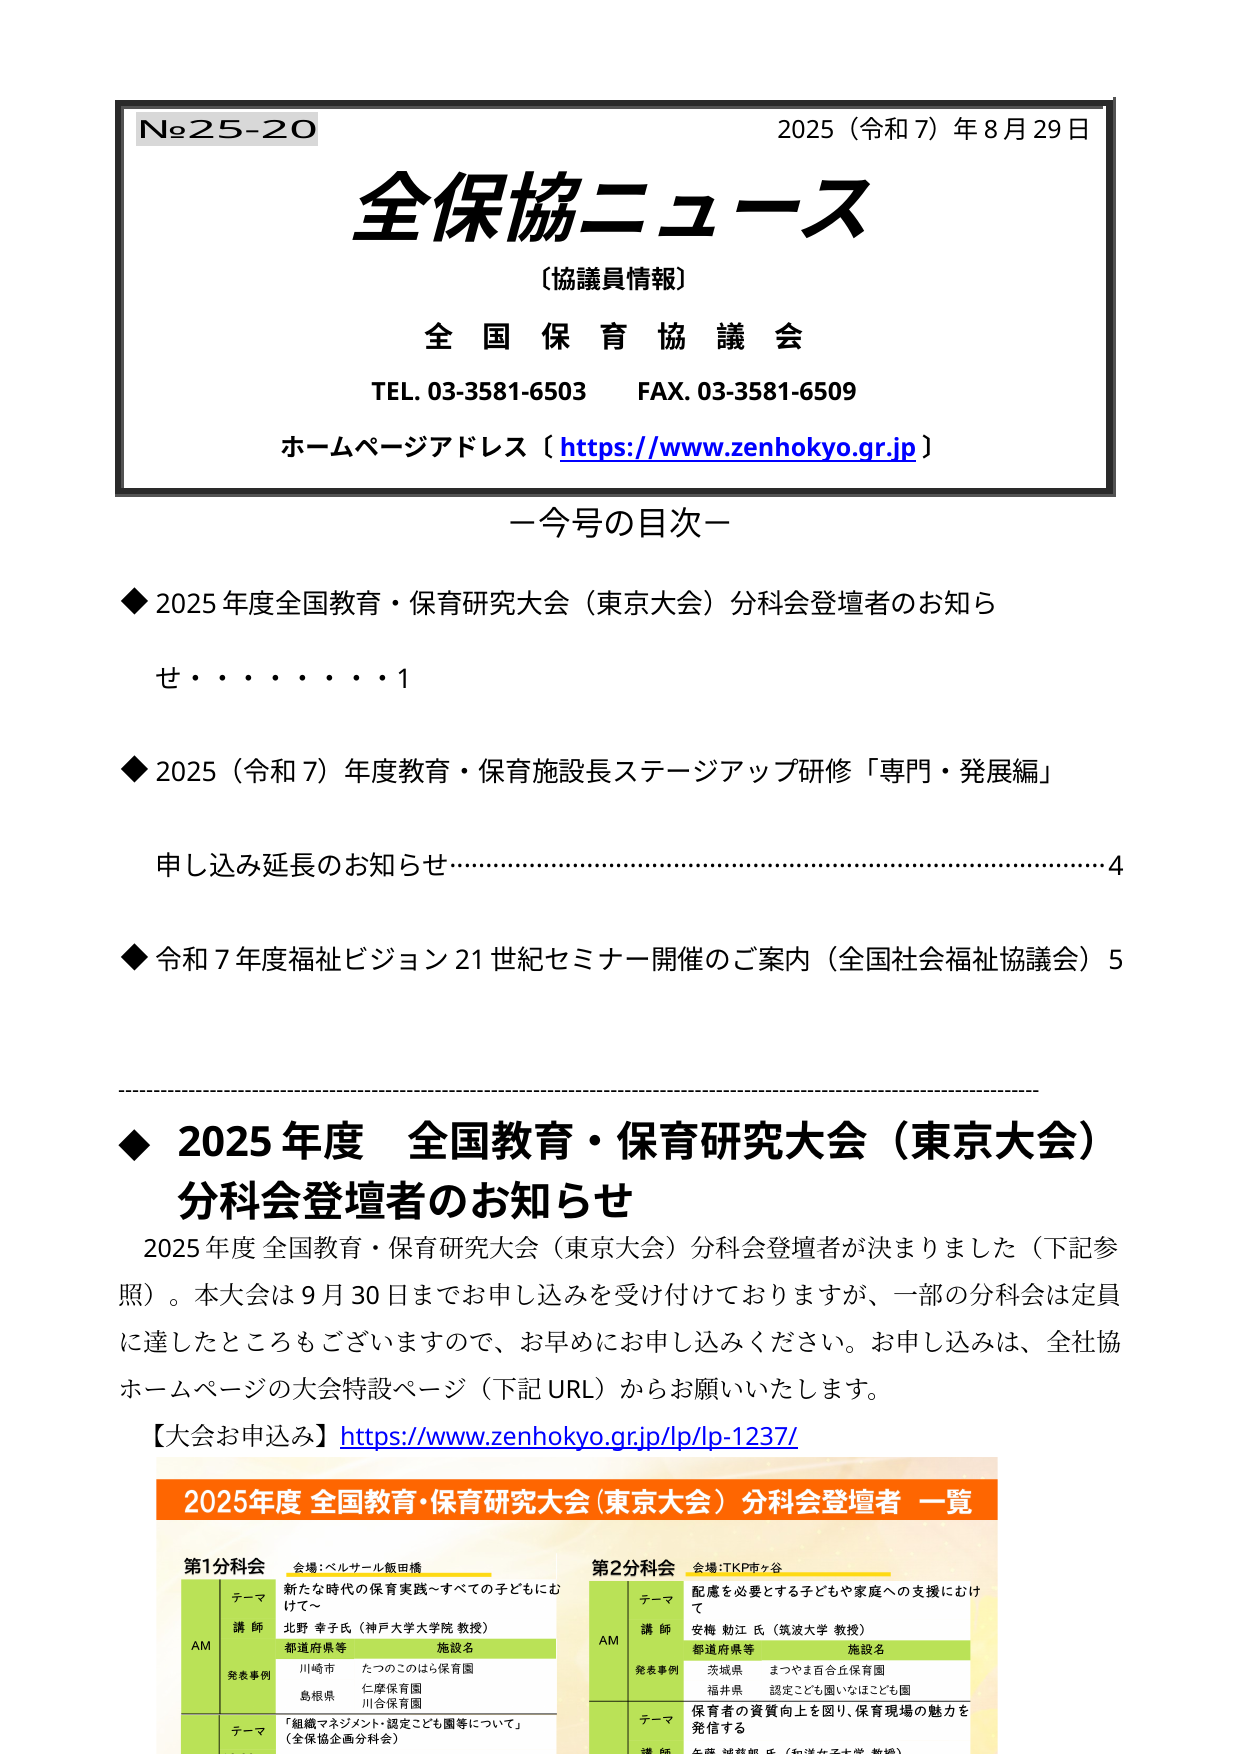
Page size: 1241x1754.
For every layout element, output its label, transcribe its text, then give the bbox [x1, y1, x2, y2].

table_header №25-20 2025（令和7）年8月29日 全保協ニュース 〔協議員情報〕 全 国 保 育 協 議 会 TEL. 03-3581-6503 FAX. 03-3581-6509 ホームページアドレス〔 https://www.zenhokyo.gr.jp 〕 [124, 109, 1103, 484]
list 2025（令和7）年度教育・保育施設長ステージアップ研修「専門・発展編」 [118, 733, 1137, 808]
text 2025年度 全国教育・保育研究大会（東京大会）分科会登壇者が決まりました（下記参照）。本大会は9月30日までお申し込みを受け付けておりますが、一部の分科会は定員に達したところもございますので、お早めにお申し込みください。お申し込みは、全社協ホームページの大会特設ページ（下記URL）からお願いいたします。 [118, 1228, 1122, 1407]
list 令和7年度福祉ビジョン21世紀セミナー開催のご案内（全国社会福祉協議会） 5 [118, 920, 1137, 995]
list 2025年度 全国教育・保育研究大会（東京大会）分科会登壇者のお知らせ [118, 1108, 1122, 1228]
list 申し込み延長のお知らせ 4 [155, 826, 1137, 901]
text 【大会お申込み】https://www.zenhokyo.gr.jp/lp/lp-1237/ [118, 1416, 1122, 1453]
picture [156, 1457, 998, 1754]
list 2025年度全国教育・保育研究大会（東京大会）分科会登壇者のお知らせ・・・・・・・・1 [118, 564, 1221, 714]
text ----------------------------------------------------------------------------------------------------------------------------------- [118, 1070, 1137, 1108]
text －今号の目次－ [118, 497, 1122, 545]
